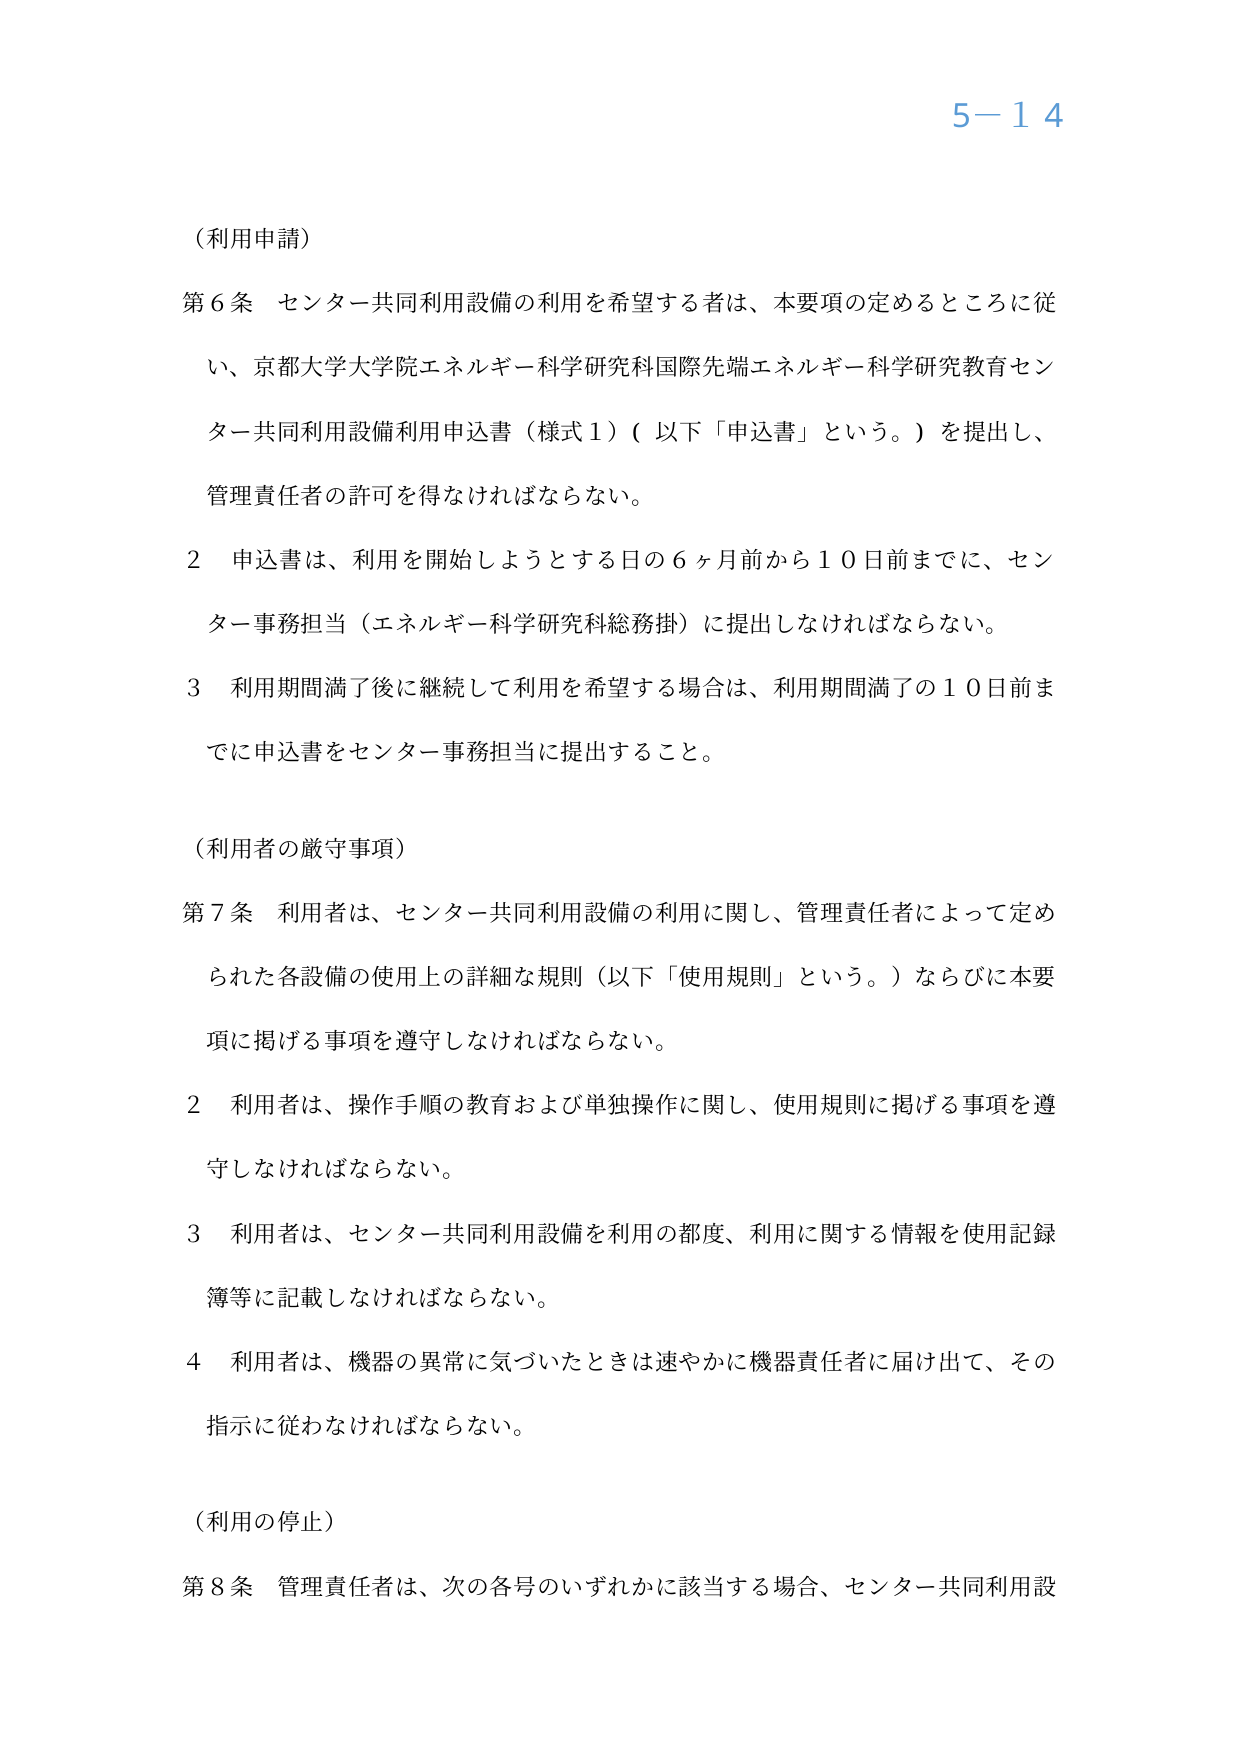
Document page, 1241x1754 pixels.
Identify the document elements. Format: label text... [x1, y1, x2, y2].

text ３ 利用期間満了後に継続して利用を希望する場合は、利用期間満了の１０日前までに申込書をセンター事務担当に提出すること。 [183, 655, 1057, 783]
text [183, 1553, 1057, 1617]
text ４ 利用者は、機器の異常に気づいたときは速やかに機器責任者に届け出て、その指示に従わなければならない。 [183, 1328, 1057, 1457]
text （利用の停止） [183, 1489, 1057, 1553]
text 第７条 利用者は、センター共同利用設備の利用に関し、管理責任者によって定められた各設備の使用上の詳細な規則（以下「使用規則」という。）ならびに本要項に掲げる事項を遵守しなければならない。 [183, 879, 1057, 1072]
text ２ 利用者は、操作手順の教育および単独操作に関し、使用規則に掲げる事項を遵守しなければならない。 [183, 1072, 1057, 1200]
text ３ 利用者は、センター共同利用設備を利用の都度、利用に関する情報を使用記録簿等に記載しなければならない。 [183, 1200, 1057, 1328]
text ２ 申込書は、利用を開始しようとする日の６ヶ月前から１０日前までに、センター事務担当（エネルギー科学研究科総務掛）に提出しなければならない。 [183, 526, 1057, 655]
text （利用申請） [183, 206, 1057, 270]
text 第６条 センター共同利用設備の利用を希望する者は、本要項の定めるところに従い、京都大学大学院エネルギー科学研究科国際先端エネルギー科学研究教育センター共同利用設備利用申込書（様式１）(以下「申込書」という。)を提出し、管理責任者の許可を得なければならない。 [183, 270, 1057, 526]
text （利用者の厳守事項） [183, 815, 1057, 879]
